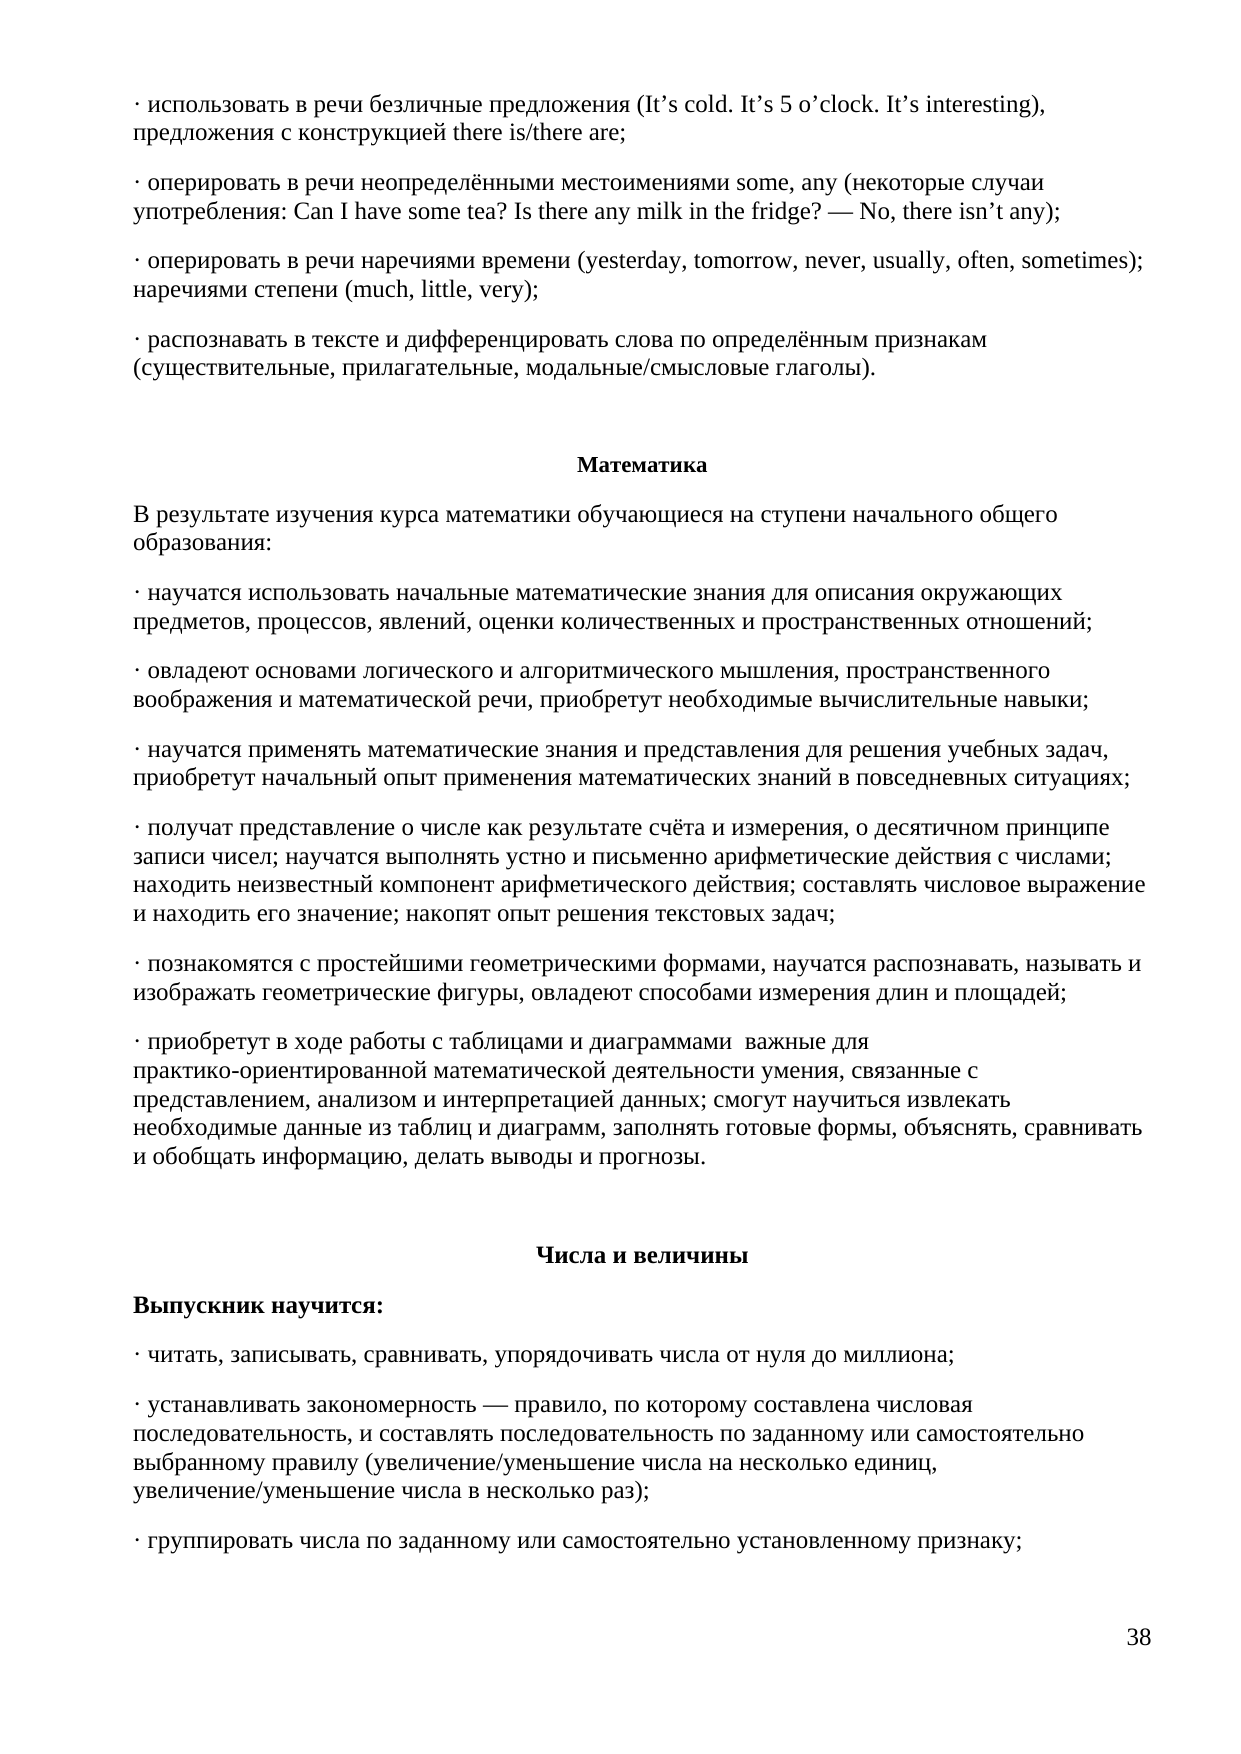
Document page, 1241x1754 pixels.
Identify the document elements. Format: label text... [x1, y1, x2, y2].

text · приобретут в ходе работы с таблицами и диаграммами важные для практико-ориентированной математической деятельности умения, связанные с представлением, анализом и интерпретацией данных; смогут научиться извлекать необходимые данные из таблиц и диаграмм, заполнять готовые формы, объяснять, сравнивать и обобщать информацию, делать выводы и прогнозы. [133, 1026, 1152, 1170]
text · получат представление о числе как результате счёта и измерения, о десятичном принципе записи чисел; научатся выполнять устно и письменно арифметические действия с числами; находить неизвестный компонент арифметического действия; составлять числовое выражение и находить его значение; накопят опыт решения текстовых задач; [133, 812, 1152, 927]
text Выпускник научится: [133, 1290, 1152, 1319]
text · научатся применять математические знания и представления для решения учебных задач, приобретут начальный опыт применения математических знаний в повседневных ситуациях; [133, 734, 1152, 791]
text Математика [133, 452, 1152, 478]
text · использовать в речи безличные предложения (It’s cold. It’s 5 o’clock. It’s interesting), предложения с конструкцией there is/there are; [133, 89, 1152, 146]
text · читать, записывать, сравнивать, упорядочивать числа от нуля до миллиона; [133, 1339, 1152, 1368]
text · группировать числа по заданному или самостоятельно установленному признаку; [133, 1525, 1152, 1554]
text · овладеют основами логического и алгоритмического мышления, пространственного воображения и математической речи, приобретут необходимые вычислительные навыки; [133, 655, 1152, 713]
text · оперировать в речи наречиями времени (yesterday, tomorrow, never, usually, often, sometimes); наречиями степени (much, little, very); [133, 245, 1152, 303]
text Числа и величины [133, 1240, 1152, 1269]
text · познакомятся с простейшими геометрическими формами, научатся распознавать, называть и изображать геометрические фигуры, овладеют способами измерения длин и площадей; [133, 948, 1152, 1005]
text · оперировать в речи неопределёнными местоимениями some, any (некоторые случаи употребления: Can I have some tea? Is there any milk in the fridge? — No, there isn’t any); [133, 167, 1152, 224]
text · научатся использовать начальные математические знания для описания окружающих предметов, процессов, явлений, оценки количественных и пространственных отношений; [133, 577, 1152, 634]
text · устанавливать закономерность — правило, по которому составлена числовая последовательность, и составлять последовательность по заданному или самостоятельно выбранному правилу (увеличение/уменьшение числа на несколько единиц, увеличение/уменьшение числа в несколько раз); [133, 1389, 1152, 1504]
text В результате изучения курса математики обучающиеся на ступени начального общего образования: [133, 499, 1152, 556]
text · распознавать в тексте и дифференцировать слова по определённым признакам (существительные, прилагательные, модальные/смысловые глаголы). [133, 324, 1152, 381]
